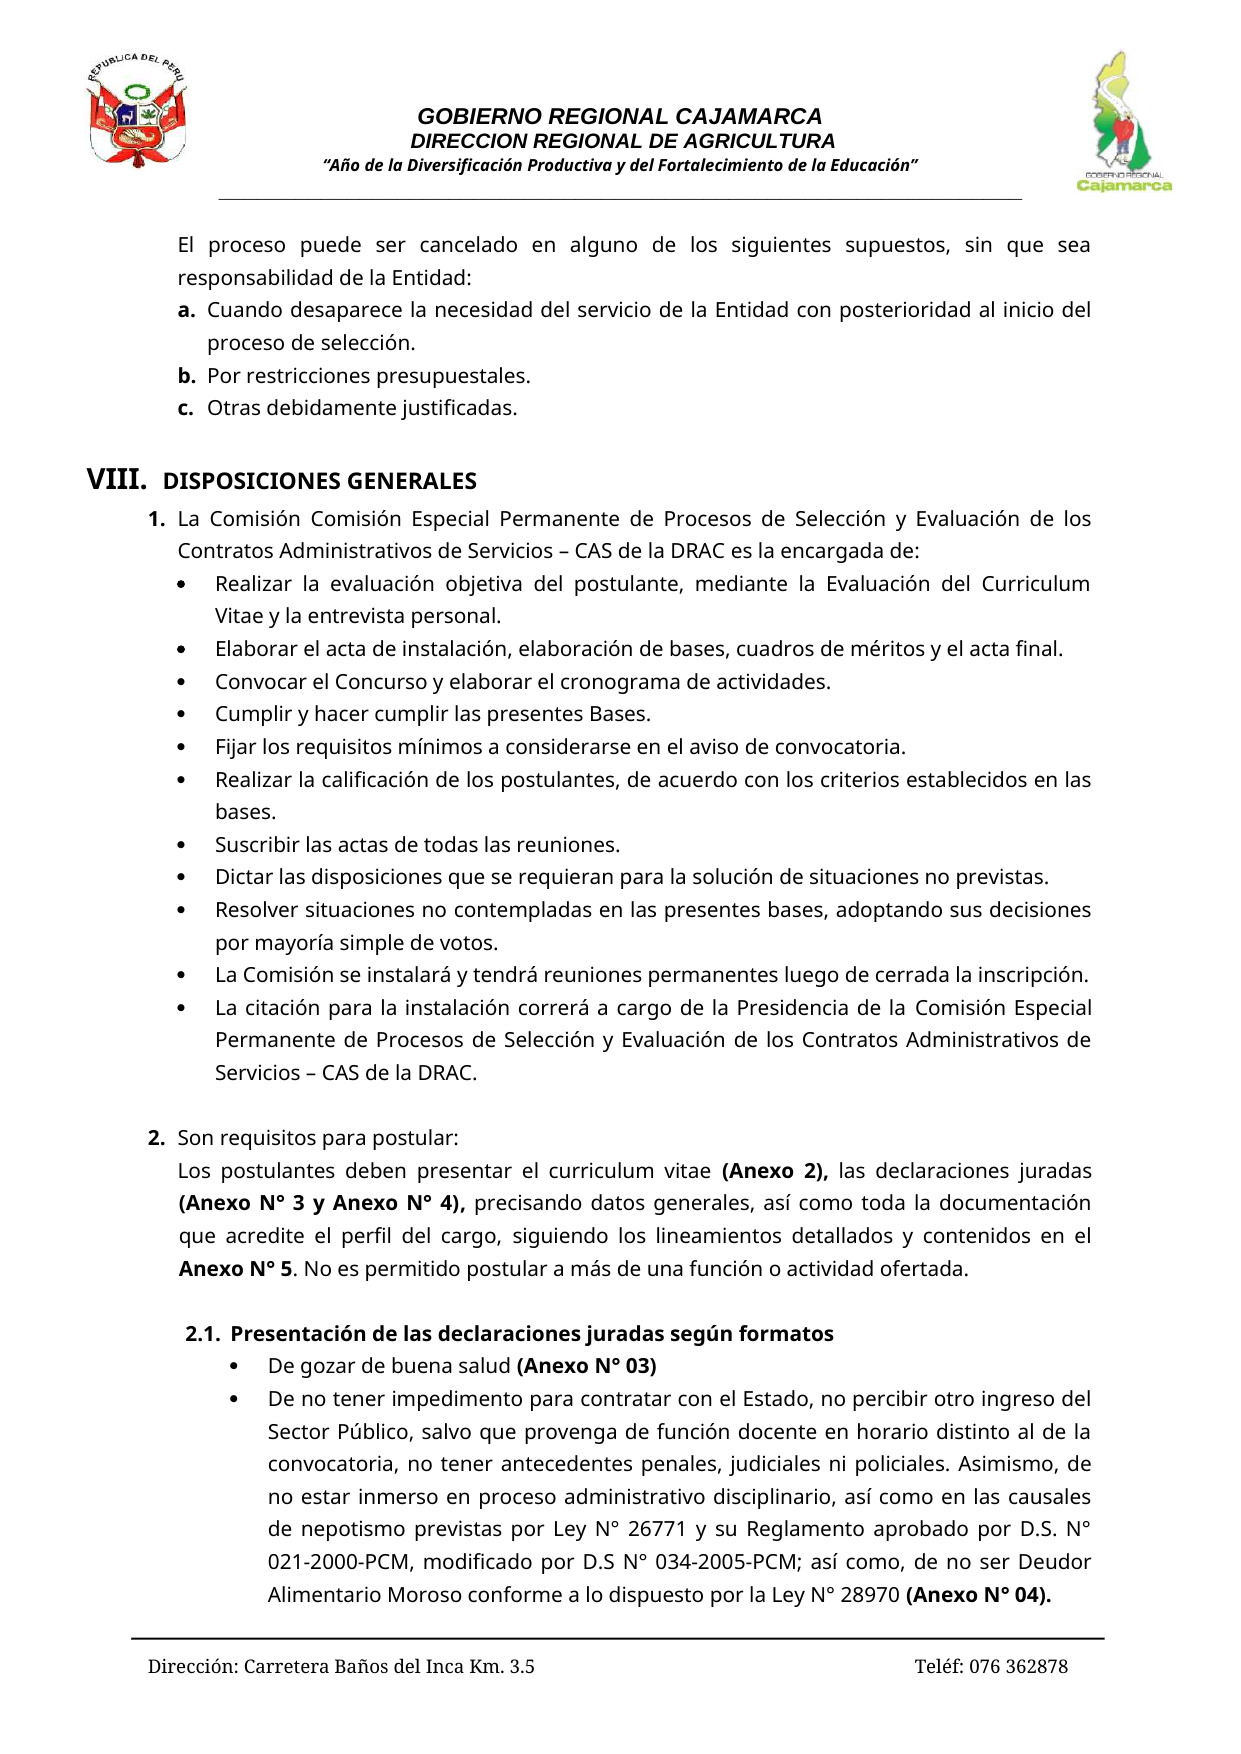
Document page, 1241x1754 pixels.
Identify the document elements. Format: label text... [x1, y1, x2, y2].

list Por restricciones presupuestales. [177, 361, 1092, 389]
list Otras debidamente justificadas. [177, 393, 1092, 422]
list Cuando desaparece la necesidad del servicio de la Entidad con posterioridad al inicio del proceso de selección. [177, 296, 1092, 357]
text El proceso puede ser cancelado en alguno de los siguientes supuestos, sin que sea responsabilidad de la Entidad: [177, 230, 1092, 291]
list Fijar los requisitos mínimos a considerarse en el aviso de convocatoria. [177, 732, 1092, 761]
list Suscribir las actas de todas las reuniones. [177, 830, 1092, 858]
list De no tener impedimento para contratar con el Estado, no percibir otro ingreso del Sector Público, salvo que provenga de función docente en horario distinto al de la convocatoria, no tener antecedentes penales, judiciales ni policiales. Asimismo, de no estar inmerso en proceso administrativo disciplinario, así como en las causales de nepotismo previstas por Ley N° 26771 y su Reglamento aprobado por D.S. N° 021-2000-PCM, modificado por D.S N° 034-2005-PCM; así como, de no ser Deudor Alimentario Moroso conforme a lo dispuesto por la Ley N° 28970 (Anexo N° 04). [230, 1384, 1092, 1608]
list Realizar la evaluación objetiva del postulante, mediante la Evaluación del Curriculum Vitae y la entrevista personal. [177, 569, 1092, 630]
list Elaborar el acta de instalación, elaboración de bases, cuadros de méritos y el acta final. [177, 634, 1092, 663]
list La citación para la instalación correrá a cargo de la Presidencia de la Comisión Especial Permanente de Procesos de Selección y Evaluación de los Contratos Administrativos de Servicios – CAS de la DRAC. [177, 993, 1092, 1087]
list Convocar el Concurso y elaborar el cronograma de actividades. [177, 667, 1092, 695]
picture [83, 48, 191, 171]
list La Comisión se instalará y tendrá reuniones permanentes luego de cerrada la inscripción. [177, 960, 1092, 989]
list Cumplir y hacer cumplir las presentes Bases. [177, 699, 1092, 728]
text Los postulantes deben presentar el curriculum vitae (Anexo 2), las declaraciones juradas (Anexo N° 3 y Anexo N° 4), precisando datos generales, así como toda la documentación que acredite el perfil del cargo, siguiendo los lineamientos detallados y contenidos en el Anexo N° 5. No es permitido postular a más de una función o actividad ofertada. [177, 1156, 1092, 1282]
list Presentación de las declaraciones juradas según formatos [185, 1319, 1092, 1347]
list Resolver situaciones no contempladas en las presentes bases, adoptando sus decisiones por mayoría simple de votos. [177, 895, 1092, 956]
list DISPOSICIONES GENERALES [148, 458, 1092, 498]
list Realizar la calificación de los postulantes, de acuerdo con los criterios establecidos en las bases. [177, 765, 1092, 826]
picture [1076, 48, 1173, 193]
list De gozar de buena salud (Anexo N° 03) [230, 1352, 1092, 1380]
list La Comisión Comisión Especial Permanente de Procesos de Selección y Evaluación de los Contratos Administrativos de Servicios – CAS de la DRAC es la encargada de: [148, 504, 1092, 565]
list Dictar las disposiciones que se requieran para la solución de situaciones no previstas. [177, 862, 1092, 891]
list Son requisitos para postular: [148, 1123, 1092, 1152]
